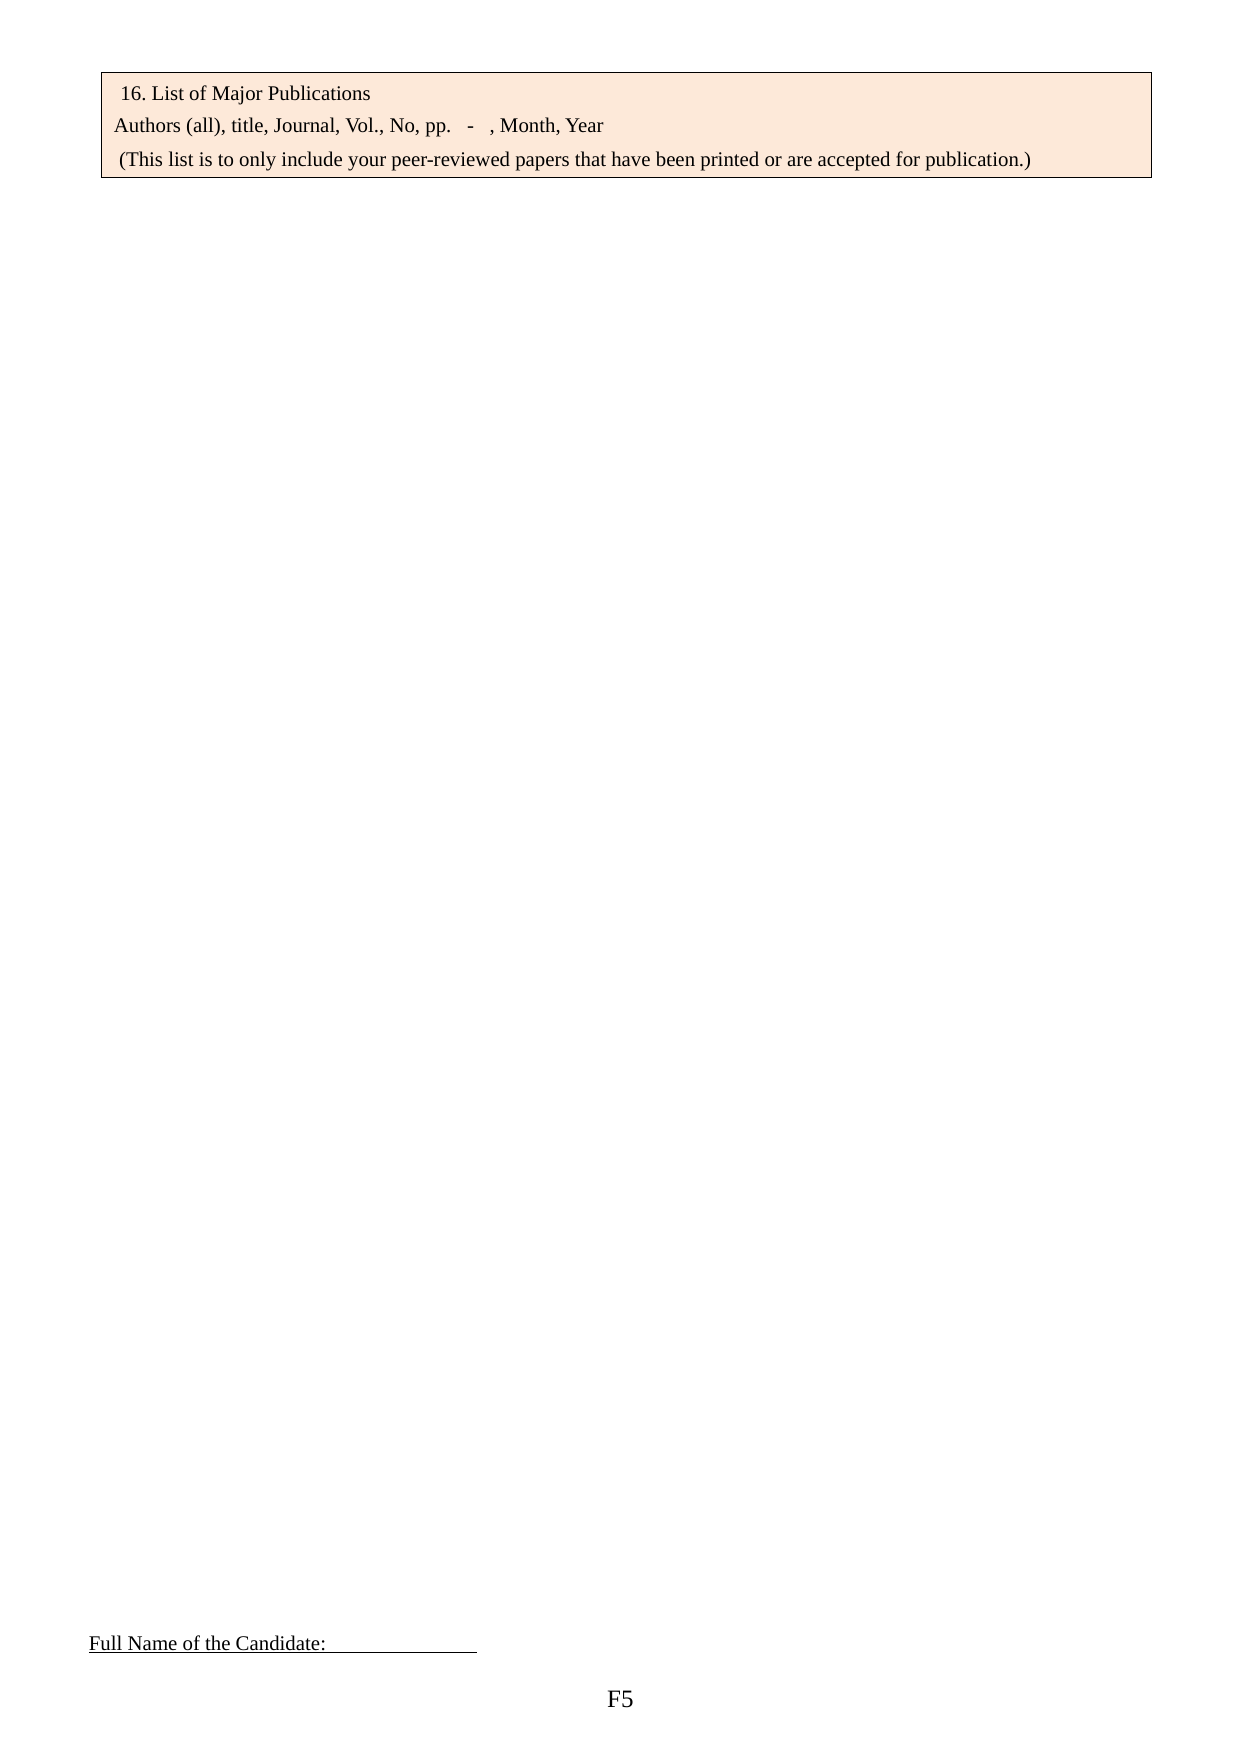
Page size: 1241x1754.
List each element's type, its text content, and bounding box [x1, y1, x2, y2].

table_header 16. List of Major Publications Authors (all), title, Journal, Vol., No, pp. - , Month, Year (This list is to only include your peer-reviewed papers that have been printed or are accepted for publication.) [102, 73, 1151, 177]
